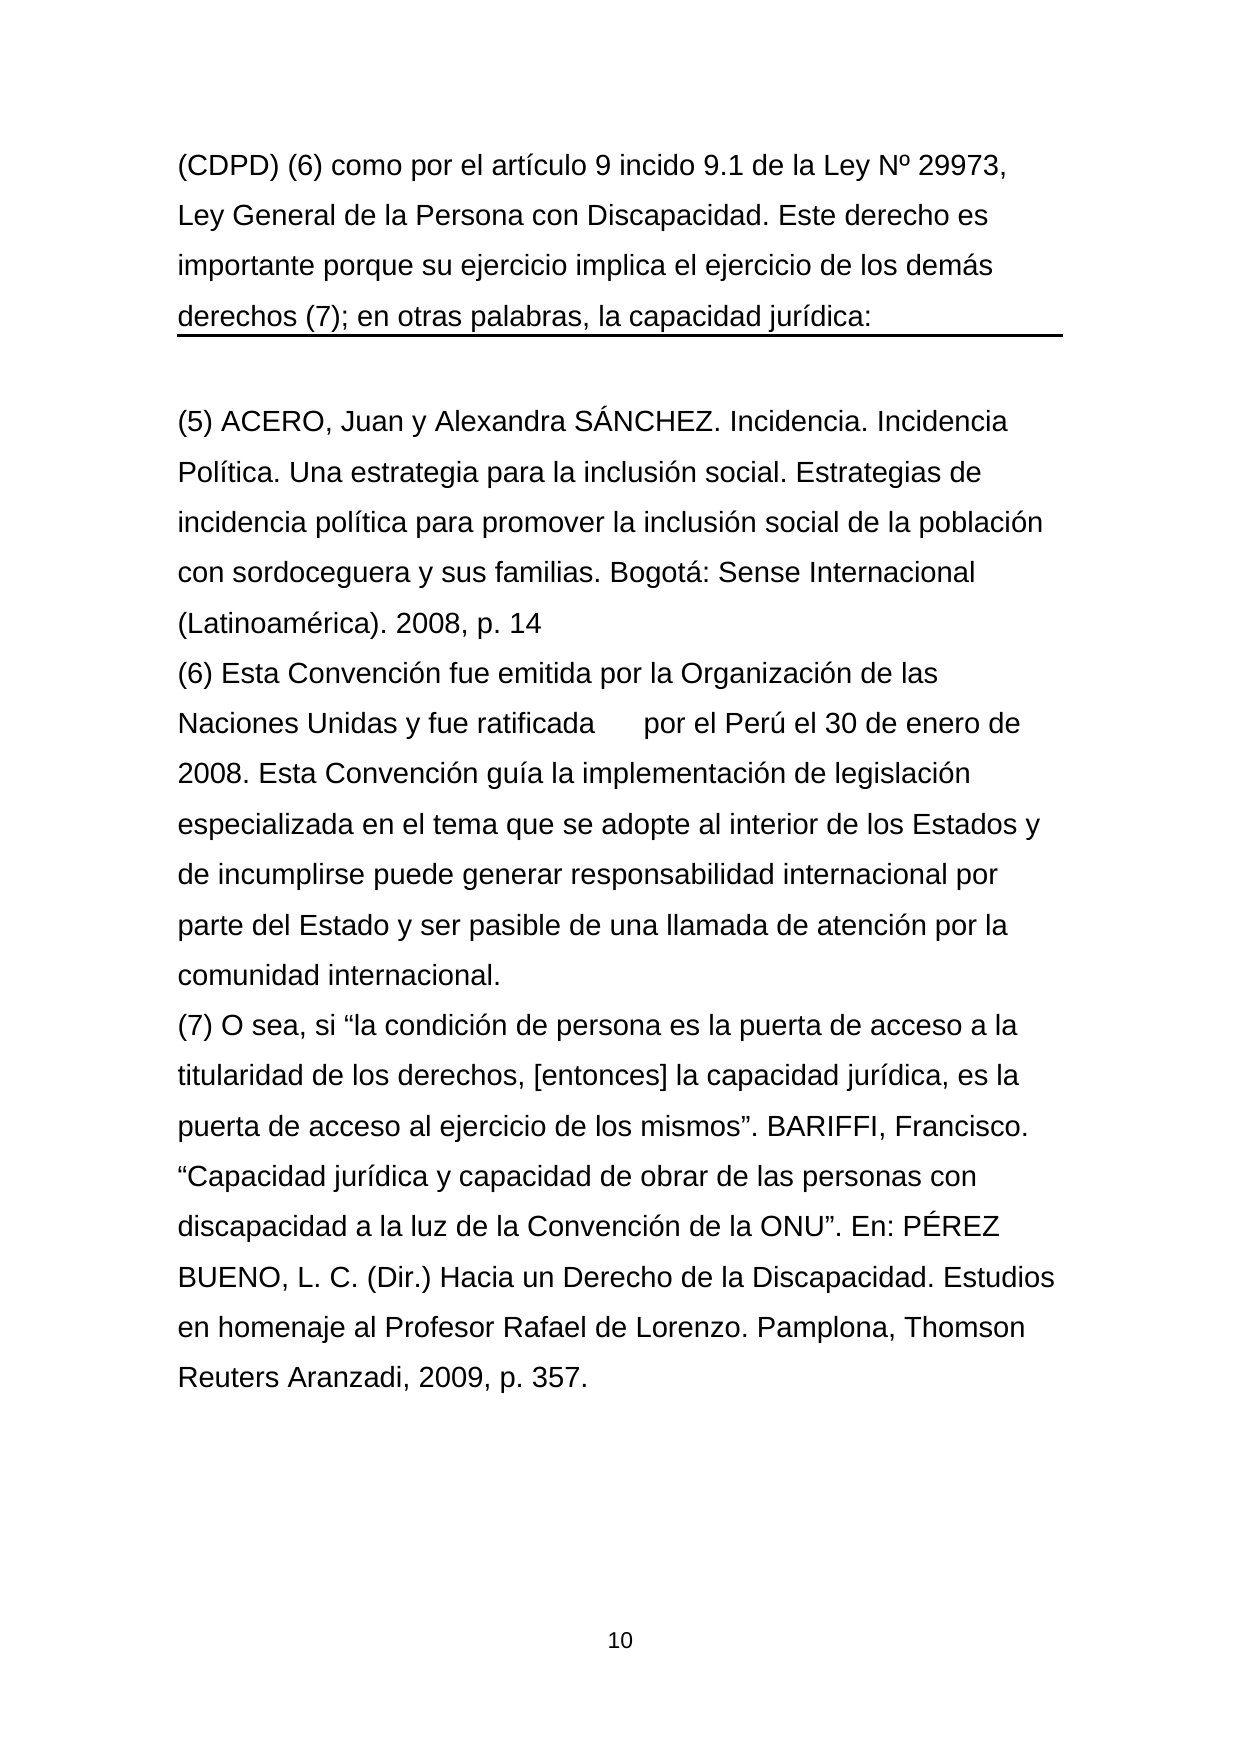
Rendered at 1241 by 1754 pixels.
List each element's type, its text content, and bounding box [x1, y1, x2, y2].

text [177, 148, 1063, 334]
text (6) Esta Convención fue emitida por la Organización de las Naciones Unidas y fue ratificada por el Perú el 30 de enero de 2008. Esta Convención guía la implementación de legislación especializada en el tema que se adopte al interior de los Estados y de incumplirse puede generar responsabilidad internacional por parte del Estado y ser pasible de una llamada de atención por la comunidad internacional. [177, 656, 1063, 991]
text (5) ACERO, Juan y Alexandra SÁNCHEZ. Incidencia. Incidencia Política. Una estrategia para la inclusión social. Estrategias de incidencia política para promover la inclusión social de la población con sordoceguera y sus familias. Bogotá: Sense Internacional (Latinoamérica). 2008, p. 14 [177, 404, 1063, 639]
text (7) O sea, si “la condición de persona es la puerta de acceso a la titularidad de los derechos, [entonces] la capacidad jurídica, es la puerta de acceso al ejercicio de los mismos”. BARIFFI, Francisco. “Capacidad jurídica y capacidad de obrar de las personas con discapacidad a la luz de la Convención de la ONU”. En: PÉREZ BUENO, L. C. (Dir.) Hacia un Derecho de la Discapacidad. Estudios en homenaje al Profesor Rafael de Lorenzo. Pamplona, Thomson Reuters Aranzadi, 2009, p. 357. [177, 1008, 1063, 1394]
